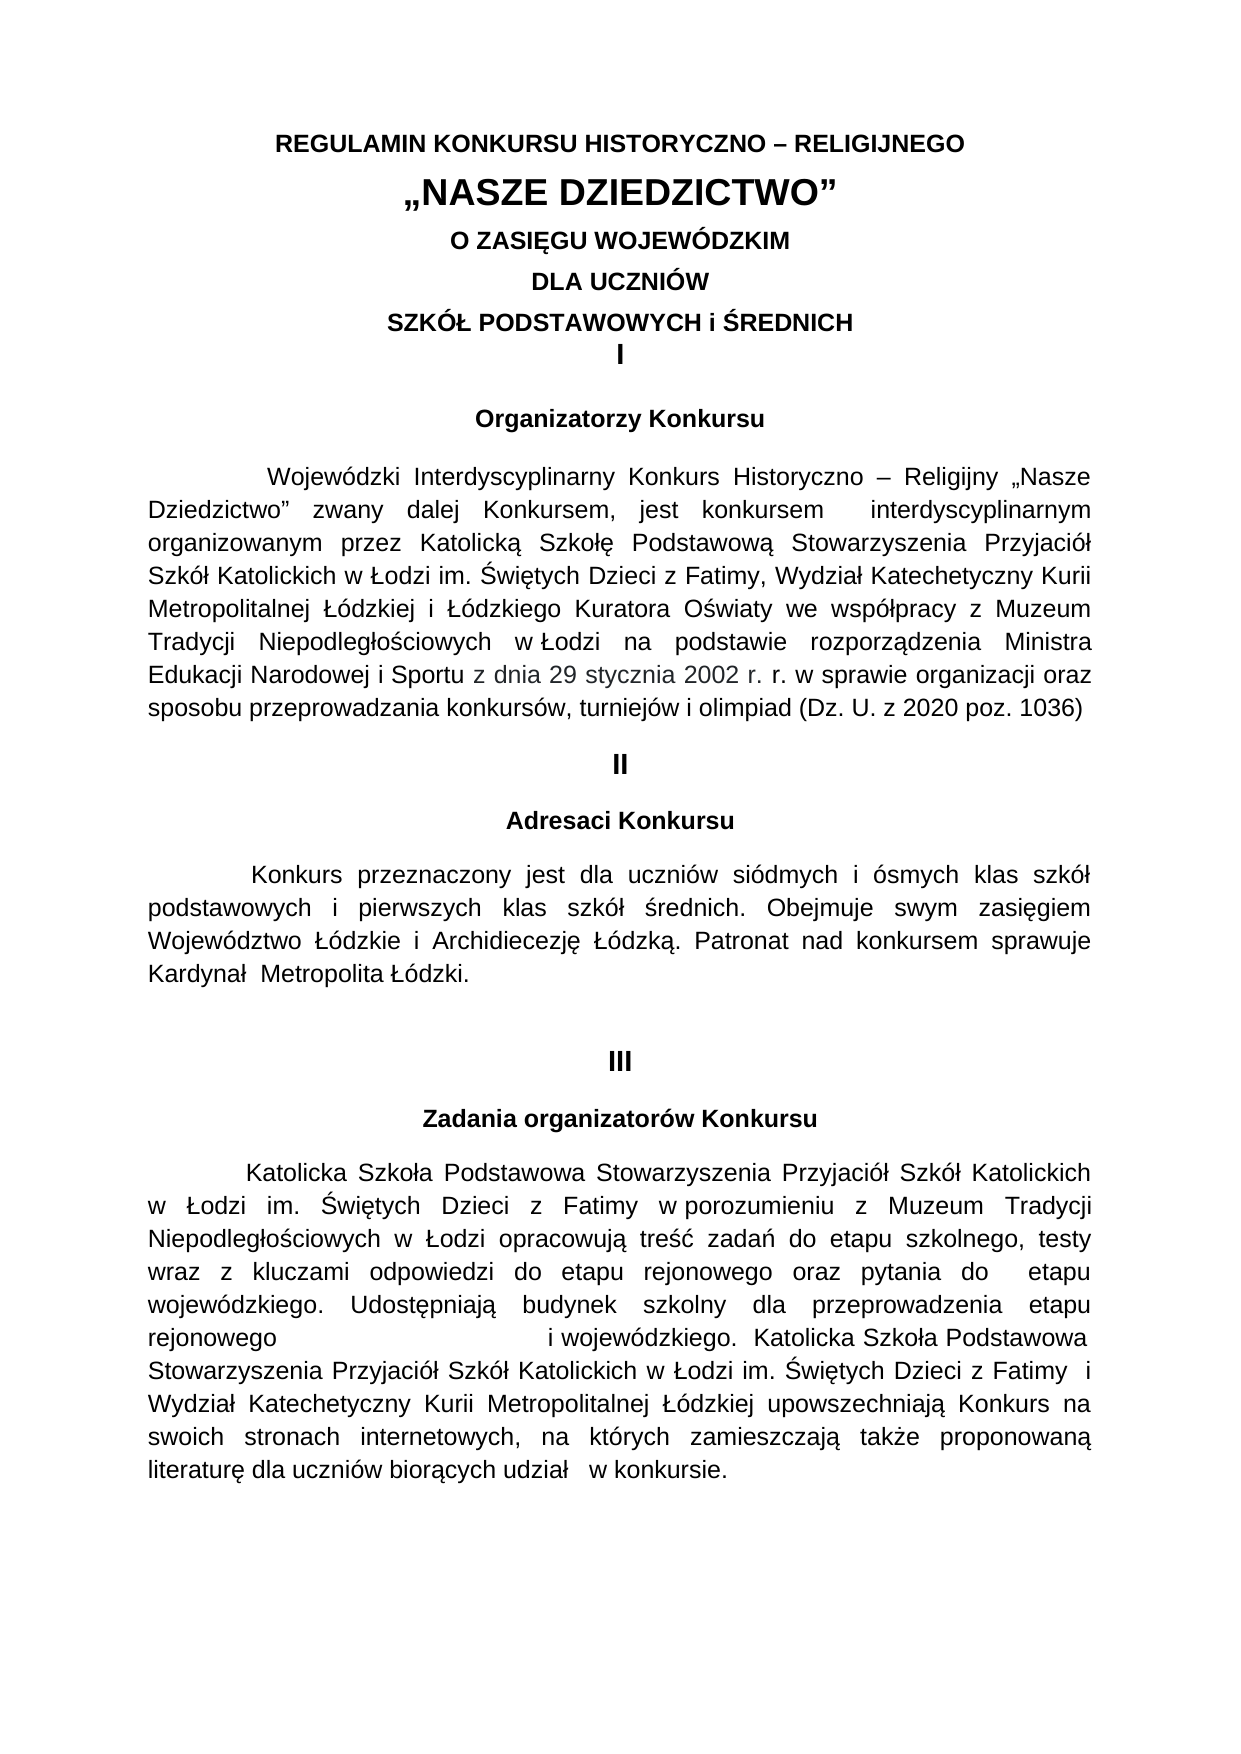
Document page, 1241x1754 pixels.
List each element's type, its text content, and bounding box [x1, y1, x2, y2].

text Adresaci Konkursu [148, 806, 1092, 835]
text Organizatorzy Konkursu [148, 404, 1092, 433]
text Konkurs przeznaczony jest dla uczniów siódmych i ósmych klas szkół podstawowych i pierwszych klas szkół średnich. Obejmuje swym zasięgiem Województwo Łódzkie i Archidiecezję Łódzką. Patronat nad konkursem sprawuje Kardynał Metropolita Łódzki. [148, 860, 1092, 988]
text III [148, 1044, 1092, 1078]
text REGULAMIN KONKURSU HISTORYCZNO – RELIGIJNEGO [148, 129, 1092, 158]
text SZKÓŁ PODSTAWOWYCH i ŚREDNICH [148, 308, 1092, 337]
text I [148, 337, 1092, 371]
text II [148, 747, 1092, 780]
text Zadania organizatorów Konkursu [148, 1104, 1092, 1132]
text „NASZE DZIEDZICTWO” [148, 170, 1092, 213]
text Katolicka Szkoła Podstawowa Stowarzyszenia Przyjaciół Szkół Katolickich w Łodzi im. Świętych Dzieci z Fatimy w porozumieniu z Muzeum Tradycji Niepodległościowych w Łodzi opracowują treść zadań do etapu szkolnego, testy wraz z kluczami odpowiedzi do etapu rejonowego oraz pytania do etapu wojewódzkiego. Udostępniają budynek szkolny dla przeprowadzenia etapu rejonowego i wojewódzkiego. Katolicka Szkoła Podstawowa Stowarzyszenia Przyjaciół Szkół Katolickich w Łodzi im. Świętych Dzieci z Fatimy i Wydział Katechetyczny Kurii Metropolitalnej Łódzkiej upowszechniają Konkurs na swoich stronach internetowych, na których zamieszczają także proponowaną literaturę dla uczniów biorących udział w konkursie. [148, 1158, 1092, 1483]
text DLA UCZNIÓW [148, 267, 1092, 296]
text Wojewódzki Interdyscyplinarny Konkurs Historyczno – Religijny „Nasze Dziedzictwo” zwany dalej Konkursem, jest konkursem interdyscyplinarnym organizowanym przez Katolicką Szkołę Podstawową Stowarzyszenia Przyjaciół Szkół Katolickich w Łodzi im. Świętych Dzieci z Fatimy, Wydział Katechetyczny Kurii Metropolitalnej Łódzkiej i Łódzkiego Kuratora Oświaty we współpracy z Muzeum Tradycji Niepodległościowych w Łodzi na podstawie rozporządzenia Ministra Edukacji Narodowej i Sportu z dnia 29 stycznia 2002 r. r. w sprawie organizacji oraz sposobu przeprowadzania konkursów, turniejów i olimpiad (Dz. U. z 2020 poz. 1036) [148, 462, 1092, 722]
text O ZASIĘGU WOJEWÓDZKIM [148, 226, 1092, 255]
